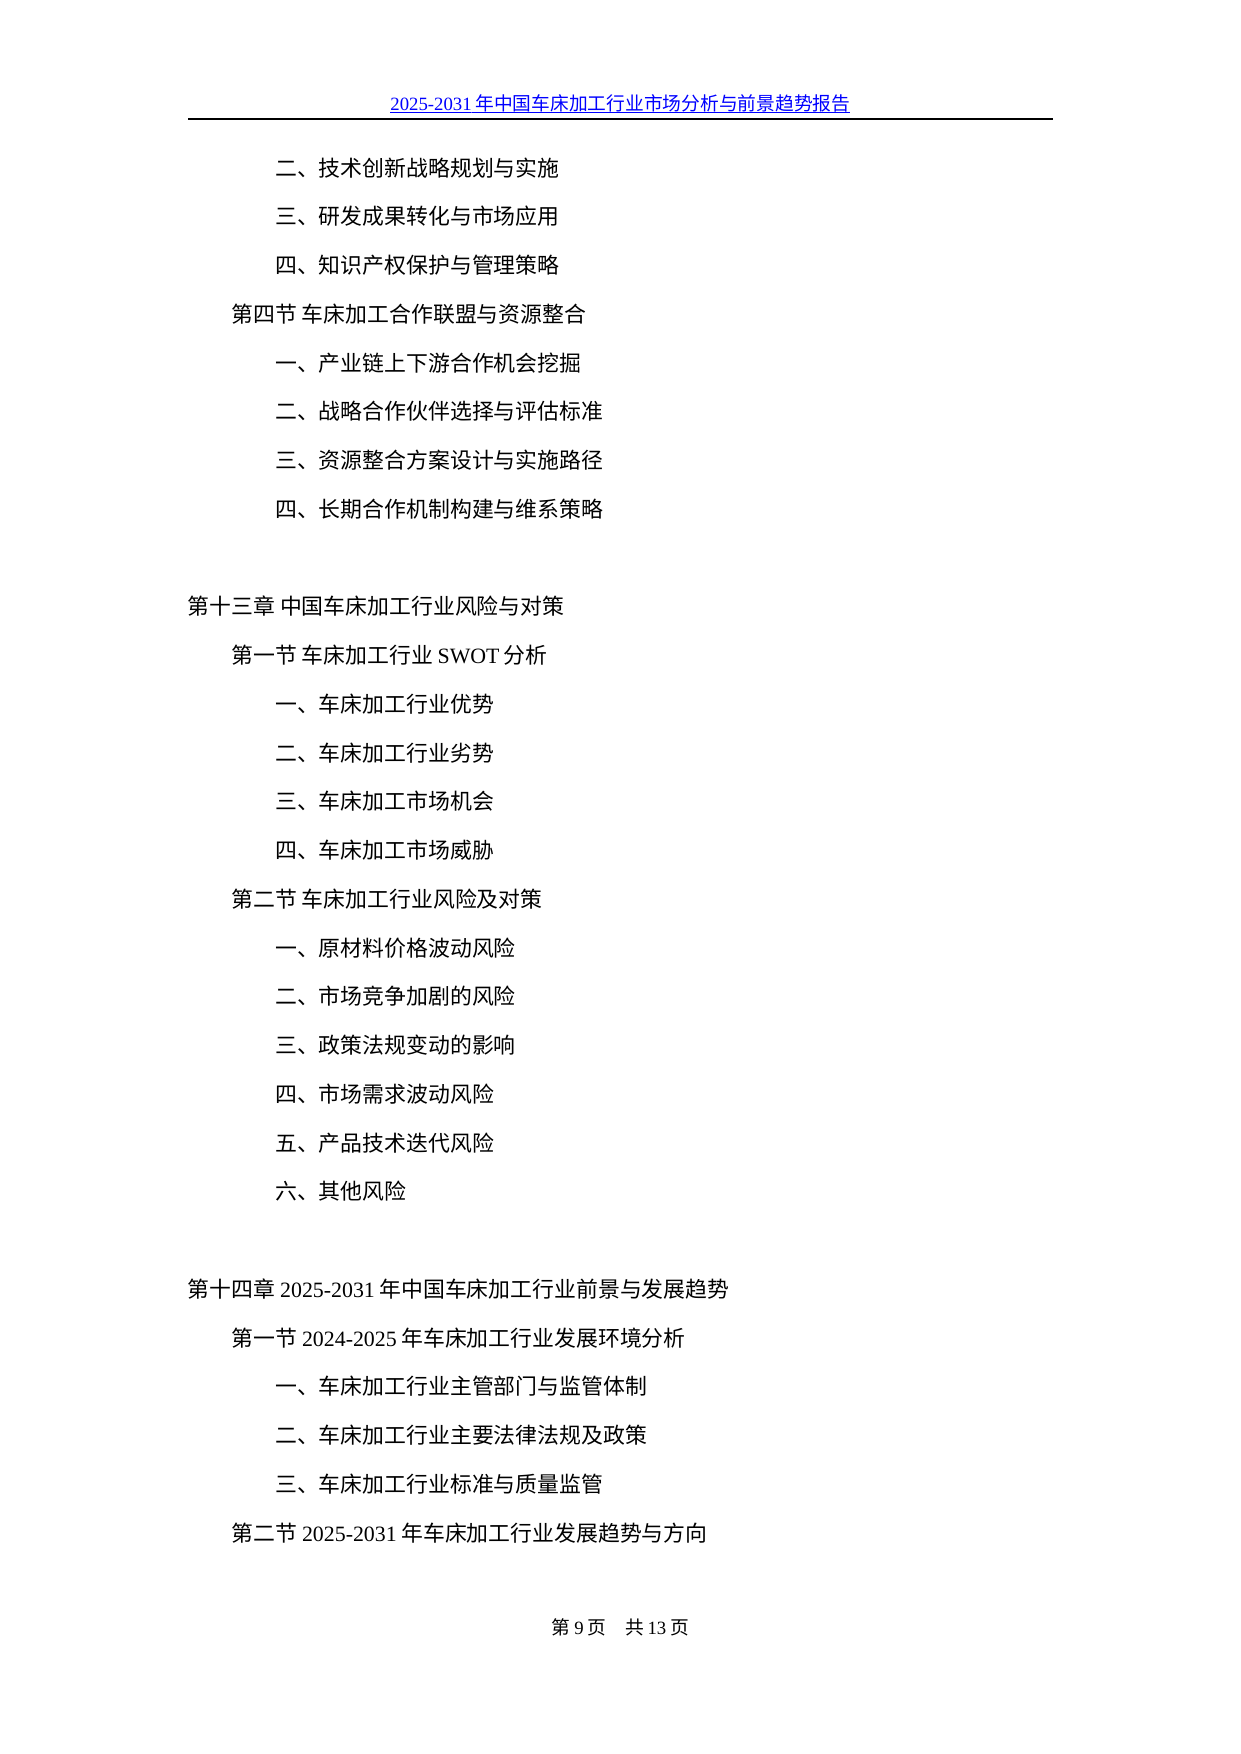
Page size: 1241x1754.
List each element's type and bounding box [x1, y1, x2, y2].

text [187, 150, 1053, 1548]
